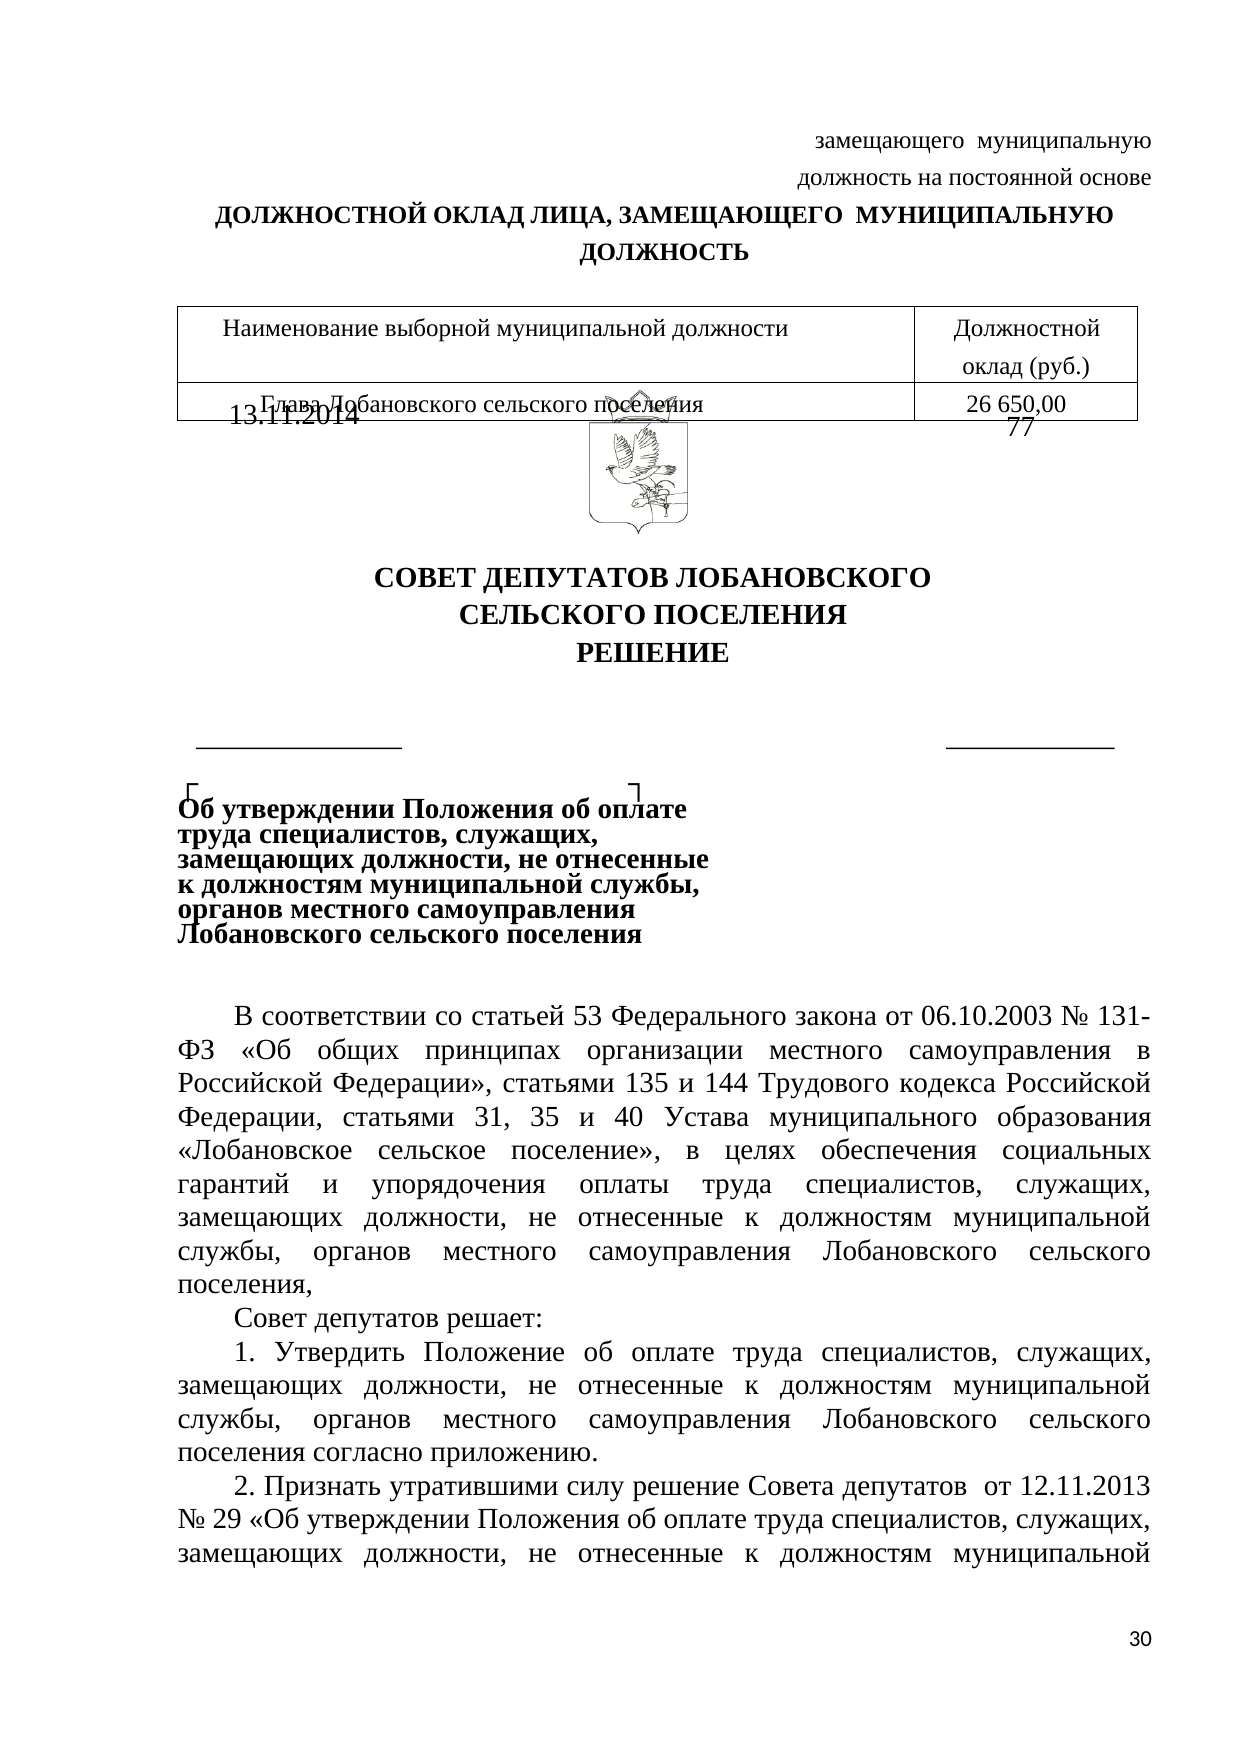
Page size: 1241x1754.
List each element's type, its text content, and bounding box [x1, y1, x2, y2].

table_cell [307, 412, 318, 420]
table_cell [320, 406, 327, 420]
text 1. Утвердить Положение об оплате труда специалистов, служащих, замещающих должности, не отнесенные к должностям муниципальной службы, органов местного самоуправления Лобановского сельского поселения согласно приложению. [177, 1334, 1152, 1468]
picture [571, 421, 703, 548]
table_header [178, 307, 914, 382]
text Совет депутатов решает: [177, 1300, 1152, 1334]
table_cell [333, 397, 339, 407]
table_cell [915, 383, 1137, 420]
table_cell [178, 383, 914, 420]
text замещающего муниципальную [177, 118, 1152, 156]
text должность на постоянной основе [177, 156, 1152, 193]
text В соответствии со статьей 53 Федерального закона от 06.10.2003 № 131-ФЗ «Об общих принципах организации местного самоуправления в Российской Федерации», статьями 135 и 144 Трудового кодекса Российской Федерации, статьями 31, 35 и 40 Устава муниципального образования «Лобановское сельское поселение», в целях обеспечения социальных гарантий и упорядочения оплаты труда специалистов, служащих, замещающих должности, не отнесенные к должностям муниципальной службы, органов местного самоуправления Лобановского сельского поселения, [177, 998, 1152, 1300]
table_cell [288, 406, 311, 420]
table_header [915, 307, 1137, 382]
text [177, 1468, 1152, 1568]
text ДОЛЖНОСТНОЙ ОКЛАД ЛИЦА, ЗАМЕЩАЮЩЕГО МУНИЦИПАЛЬНУЮ ДОЛЖНОСТЬ [177, 193, 1152, 268]
text ┌ ┐ [177, 773, 1152, 798]
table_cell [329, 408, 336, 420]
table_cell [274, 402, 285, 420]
text Об утверждении Положения об оплате труда специалистов, служащих, замещающих должности, не отнесенные к должностям муниципальной службы, органов местного самоуправления Лобановского сельского поселения [177, 798, 1152, 948]
